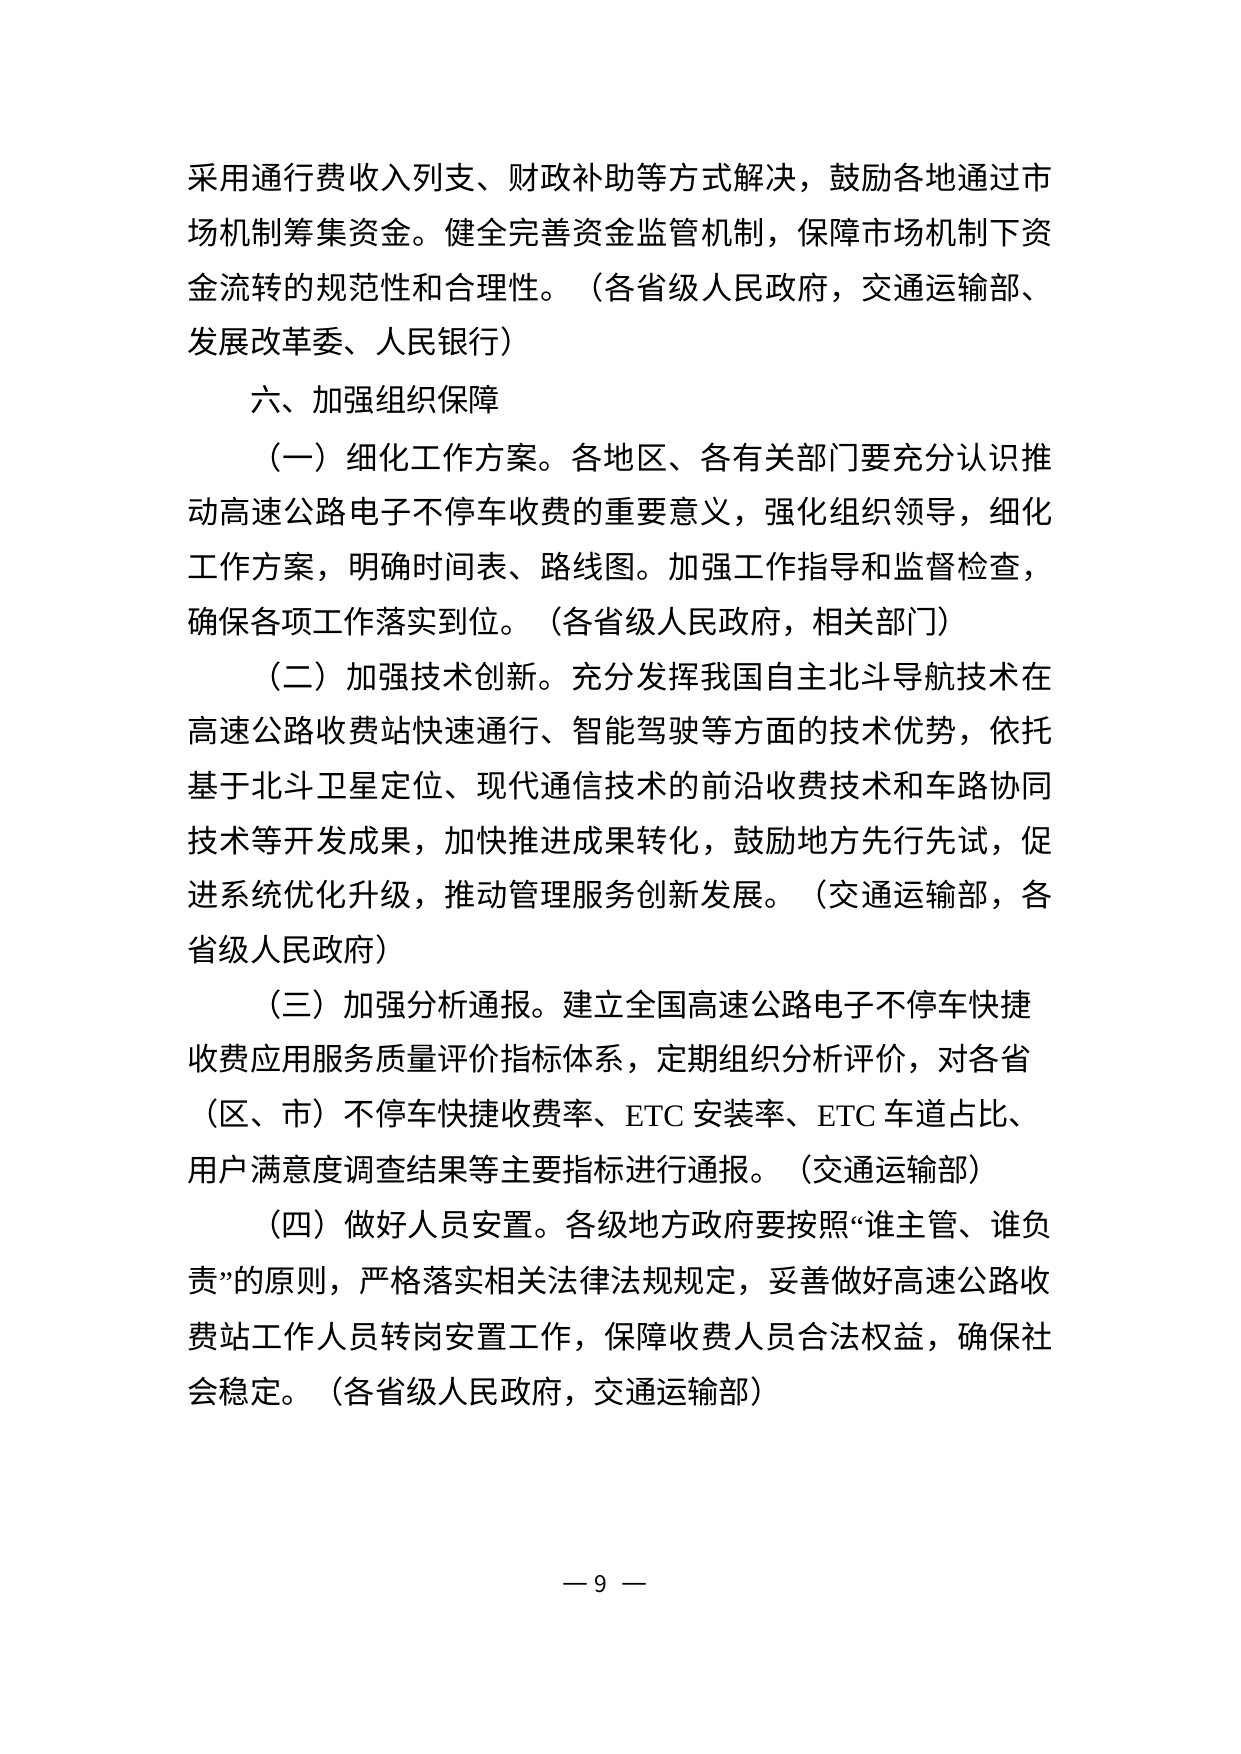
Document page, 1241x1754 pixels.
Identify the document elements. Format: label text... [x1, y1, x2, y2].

text （三）加强分析通报。建立全国高速公路电子不停车快捷收费应用服务质量评价指标体系，定期组织分析评价，对各省 [187, 980, 1053, 1080]
text 采用通行费收入列支、财政补助等方式解决，鼓励各地通过市场机制筹集资金。健全完善资金监管机制，保障市场机制下资金流转的规范性和合理性。（各省级人民政府，交通运输部、发展改革委、人民银行） [187, 153, 1053, 363]
text （一）细化工作方案。各地区、各有关部门要充分认识推动高速公路电子不停车收费的重要意义，强化组织领导，细化工作方案，明确时间表、路线图。加强工作指导和监督检查， 确保各项工作落实到位。（各省级人民政府，相关部门） [187, 433, 1053, 642]
text （区、市）不停车快捷收费率、ETC 安装率、ETC 车道占比、用户满意度调查结果等主要指标进行通报。（交通运输部） [187, 1089, 1053, 1191]
text 六、加强组织保障 [250, 372, 1065, 421]
text （四）做好人员安置。各级地方政府要按照“谁主管、谁负责”的原则，严格落实相关法律法规规定，妥善做好高速公路收费站工作人员转岗安置工作，保障收费人员合法权益，确保社会稳定。（各省级人民政府，交通运输部） [187, 1200, 1053, 1412]
text （二）加强技术创新。充分发挥我国自主北斗导航技术在高速公路收费站快速通行、智能驾驶等方面的技术优势，依托基于北斗卫星定位、现代通信技术的前沿收费技术和车路协同技术等开发成果，加快推进成果转化，鼓励地方先行先试，促进系统优化升级，推动管理服务创新发展。（交通运输部，各省级人民政府） [187, 652, 1053, 970]
